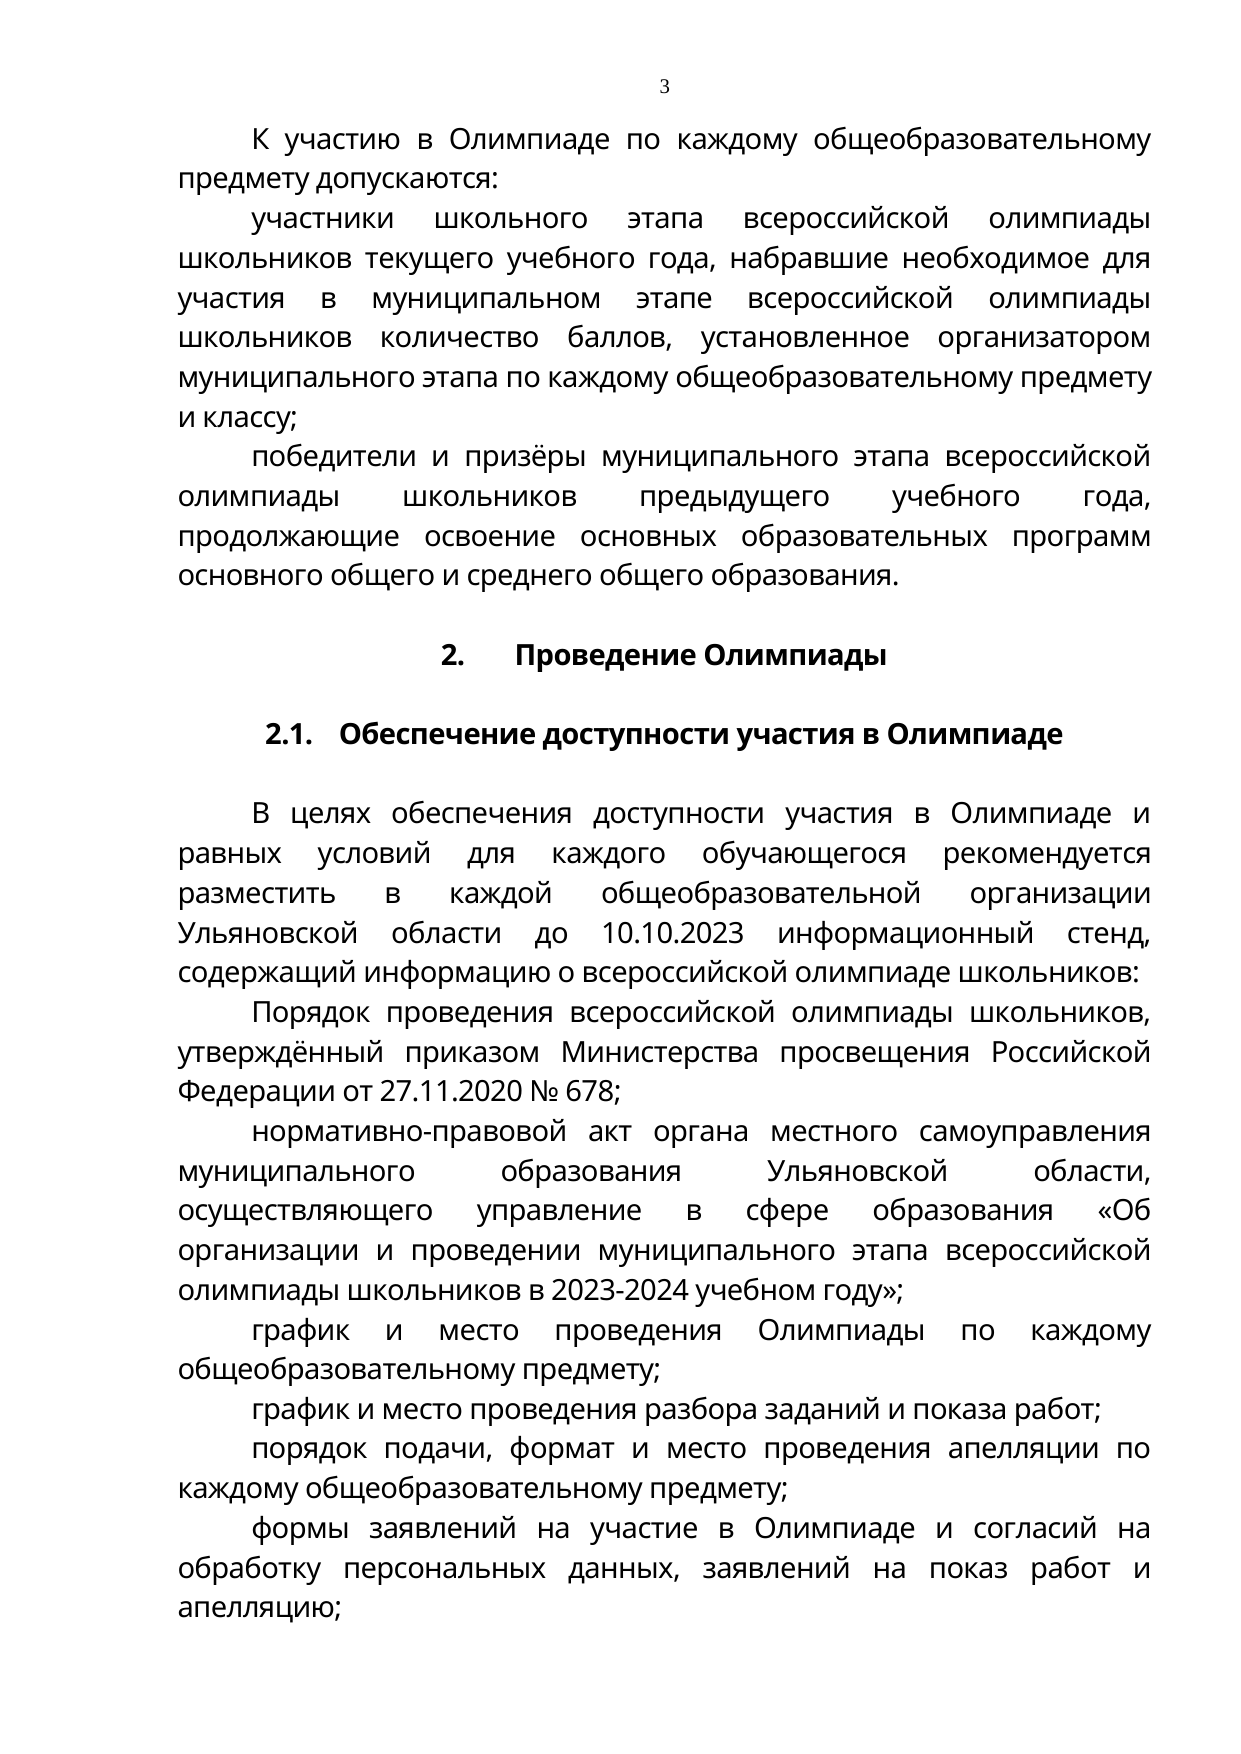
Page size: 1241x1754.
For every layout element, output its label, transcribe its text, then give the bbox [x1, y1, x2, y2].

list формы заявлений на участие в Олимпиаде и согласий на обработку персональных данных, заявлений на показ работ и апелляцию; [177, 1507, 1152, 1626]
list Проведение Олимпиады [177, 634, 1152, 674]
list нормативно-правовой акт органа местного самоуправления муниципального образования Ульяновской области, осуществляющего управление в сфере образования «Об организации и проведении муниципального этапа всероссийской олимпиады школьников в 2023-2024 учебном году»; [177, 1110, 1152, 1309]
text В целях обеспечения доступности участия в Олимпиаде и равных условий для каждого обучающегося рекомендуется разместить в каждой общеобразовательной организации Ульяновской области до 10.10.2023 информационный стенд, содержащий информацию о всероссийской олимпиаде школьников: [177, 793, 1152, 991]
list победители и призёры муниципального этапа всероссийской олимпиады школьников предыдущего учебного года, продолжающие освоение основных образовательных программ основного общего и среднего общего образования. [177, 436, 1152, 594]
list график и место проведения разбора заданий и показа работ; [177, 1388, 1152, 1428]
list график и место проведения Олимпиады по каждому общеобразовательному предмету; [177, 1309, 1152, 1388]
list К участию в Олимпиаде по каждому общеобразовательному предмету допускаются: [177, 118, 1152, 197]
list Обеспечение доступности участия в Олимпиаде [177, 713, 1152, 753]
list порядок подачи, формат и место проведения апелляции по каждому общеобразовательному предмету; [177, 1428, 1152, 1507]
list Порядок проведения всероссийской олимпиады школьников, утверждённый приказом Министерства просвещения Российской Федерации от 27.11.2020 № 678; [177, 991, 1152, 1110]
list участники школьного этапа всероссийской олимпиады школьников текущего учебного года, набравшие необходимое для участия в муниципальном этапе всероссийской олимпиады школьников количество баллов, установленное организатором муниципального этапа по каждому общеобразовательному предмету и классу; [177, 197, 1152, 436]
